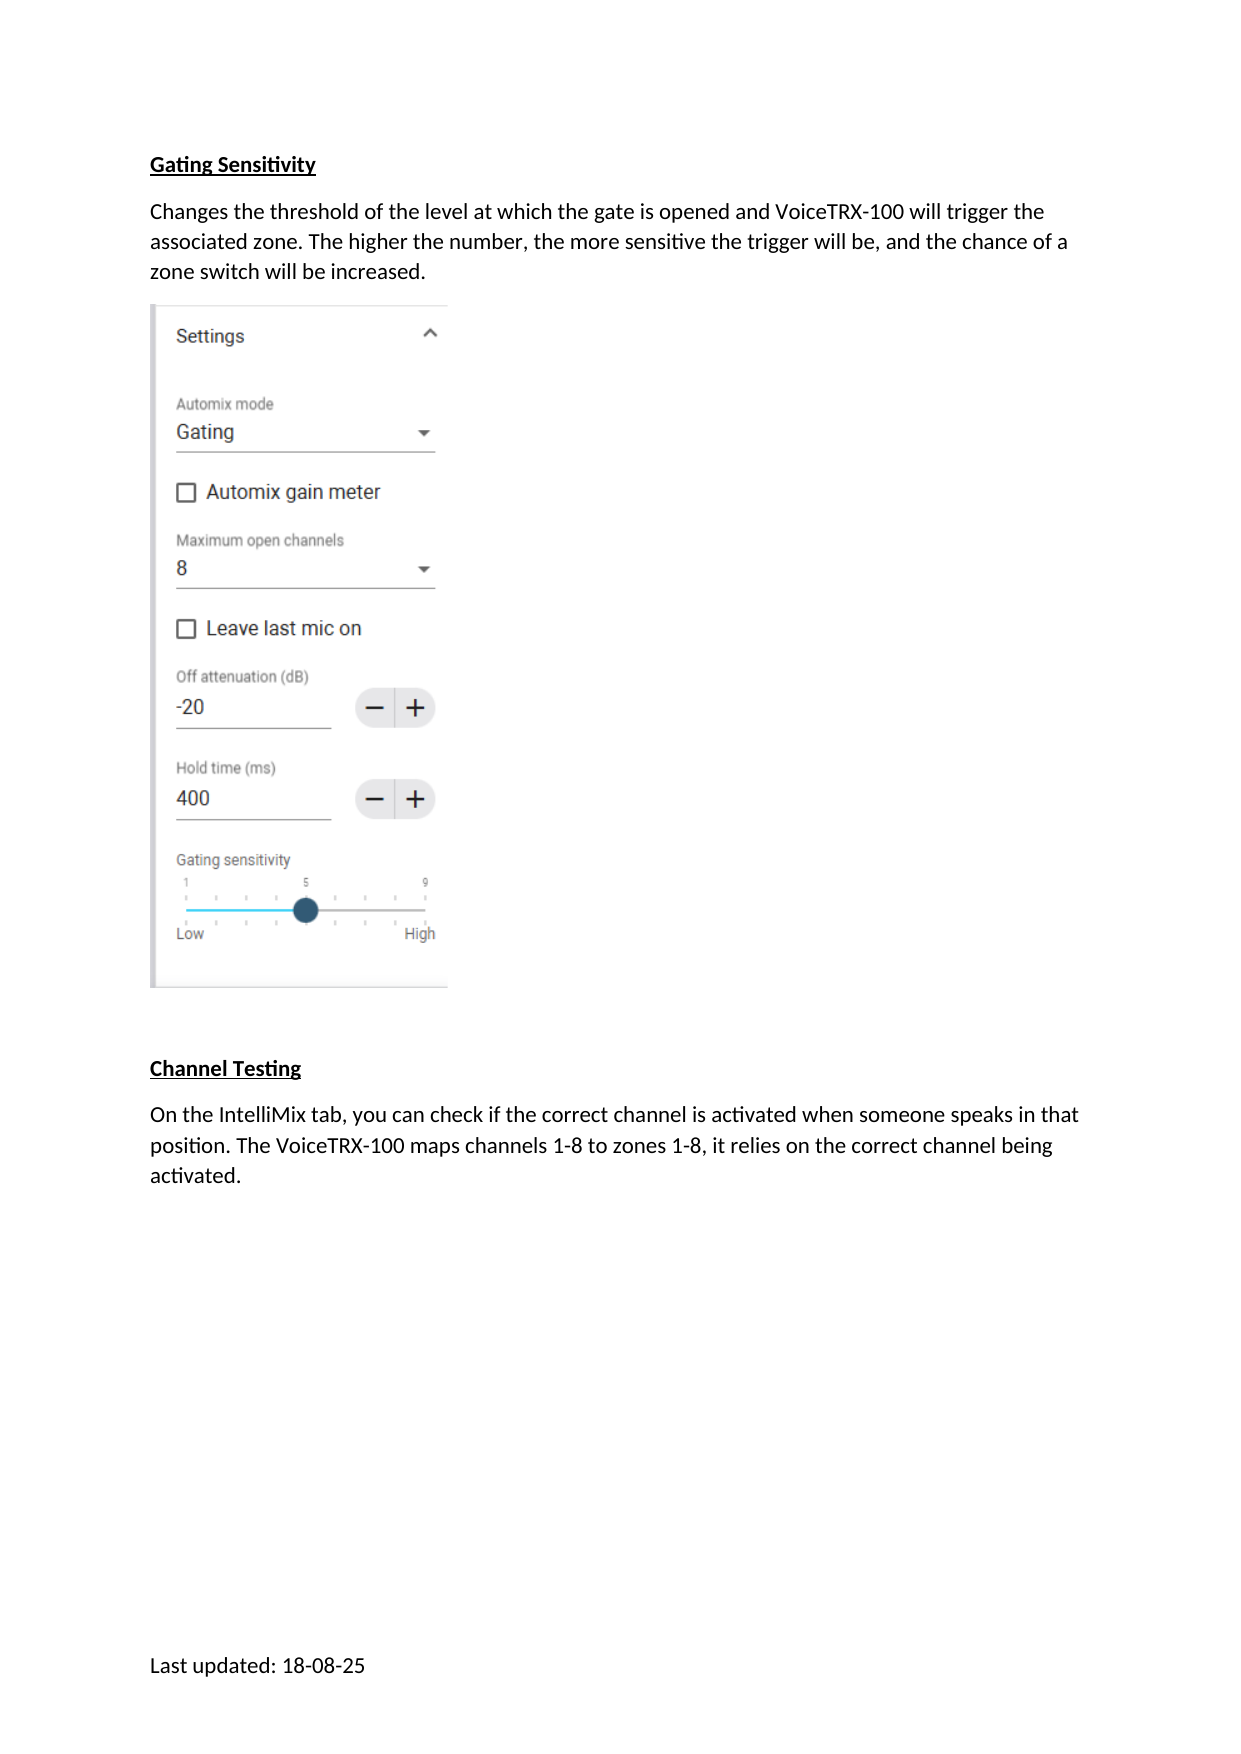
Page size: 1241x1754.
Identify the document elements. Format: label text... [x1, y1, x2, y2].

picture [150, 304, 448, 988]
text Gating Sensitivity [150, 150, 1090, 178]
text Channel Testing [150, 1054, 1090, 1082]
text Changes the threshold of the level at which the gate is opened and VoiceTRX-100 will trigger the associated zone. The higher the number, the more sensitive the trigger will be, and the chance of a zone switch will be increased. [150, 197, 1090, 285]
text On the IntelliMix tab, you can check if the correct channel is activated when someone speaks in that position. The VoiceTRX-100 maps channels 1-8 to zones 1-8, it relies on the correct channel being activated. [150, 1101, 1090, 1189]
